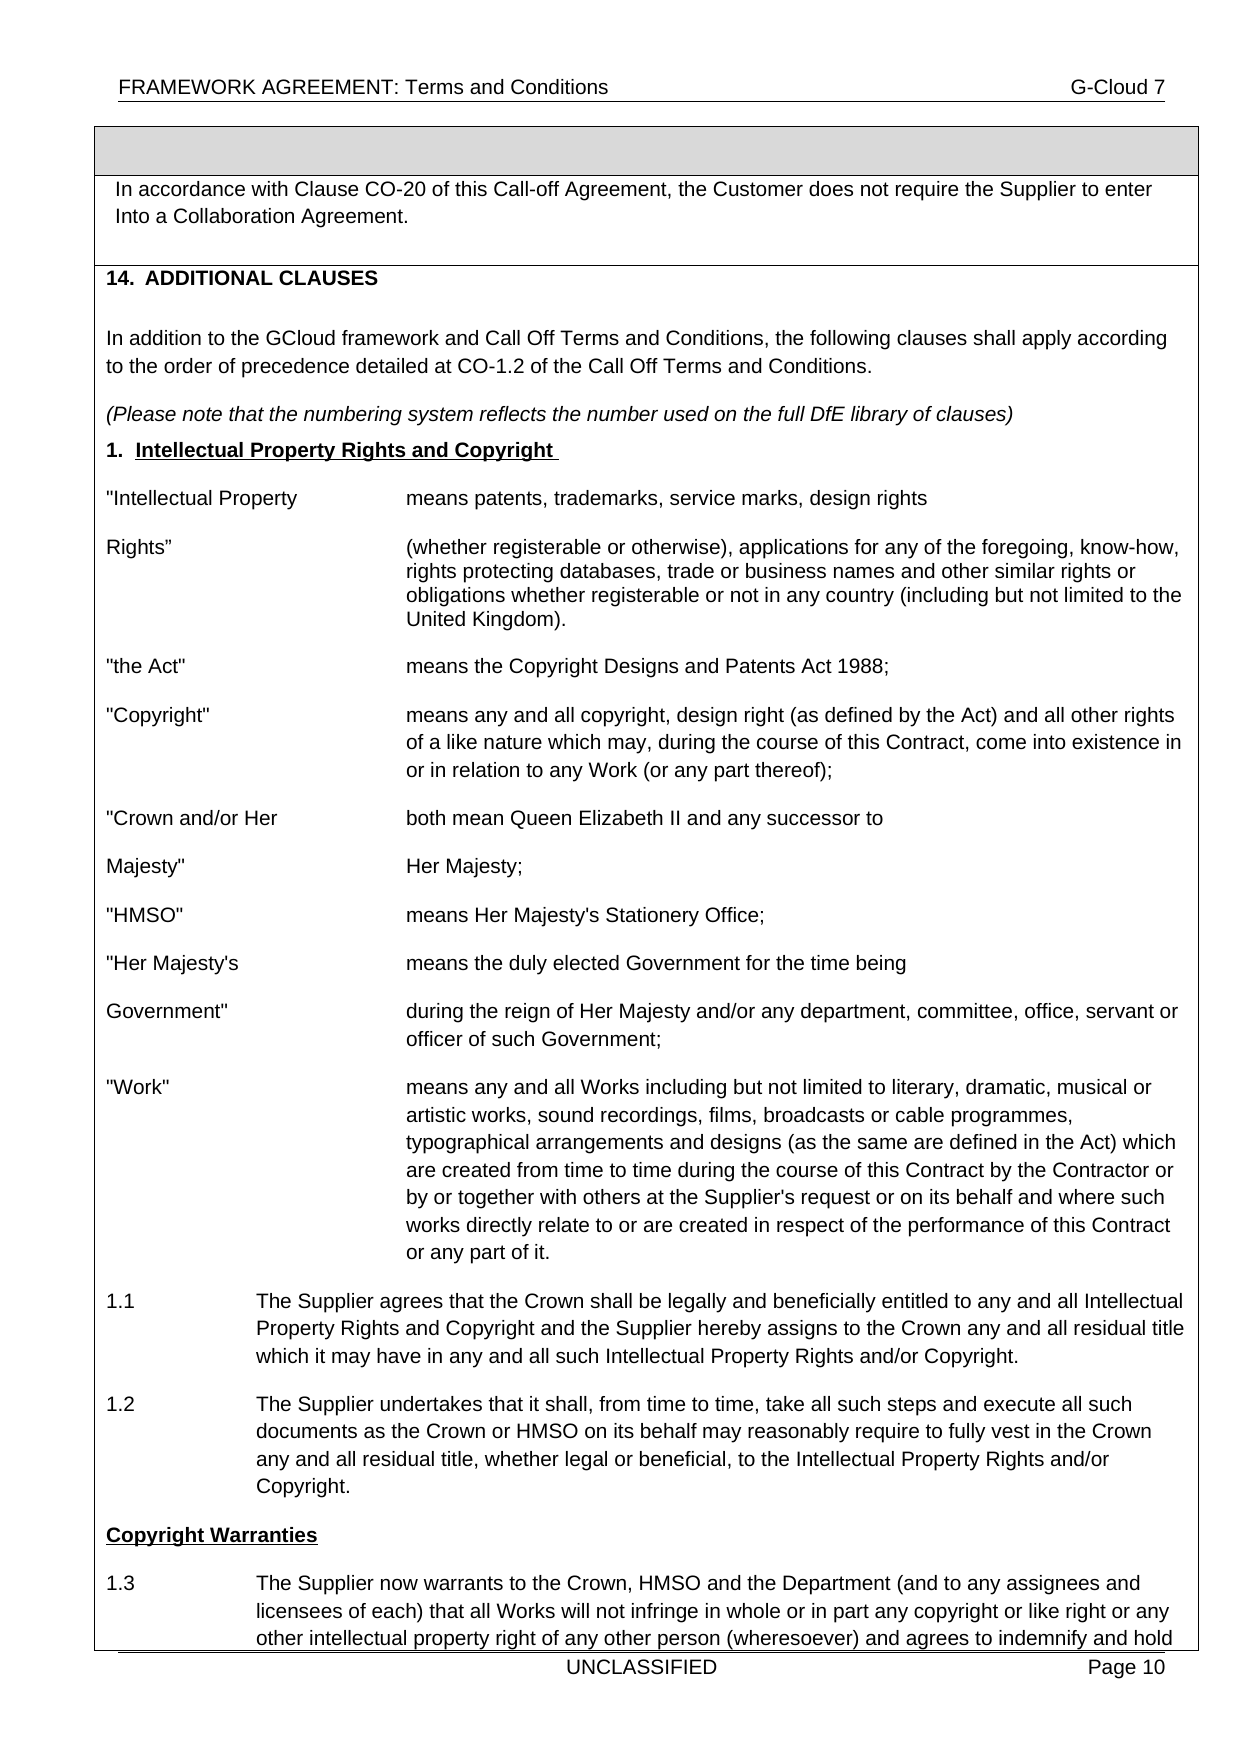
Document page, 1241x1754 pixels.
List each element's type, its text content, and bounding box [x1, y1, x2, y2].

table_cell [95, 266, 1198, 1650]
table_cell In accordance with Clause CO-20 of this Call-off Agreement, the Customer does not require the Supplier to enter Into a Collaboration Agreement. [95, 176, 1198, 264]
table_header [95, 127, 1198, 175]
